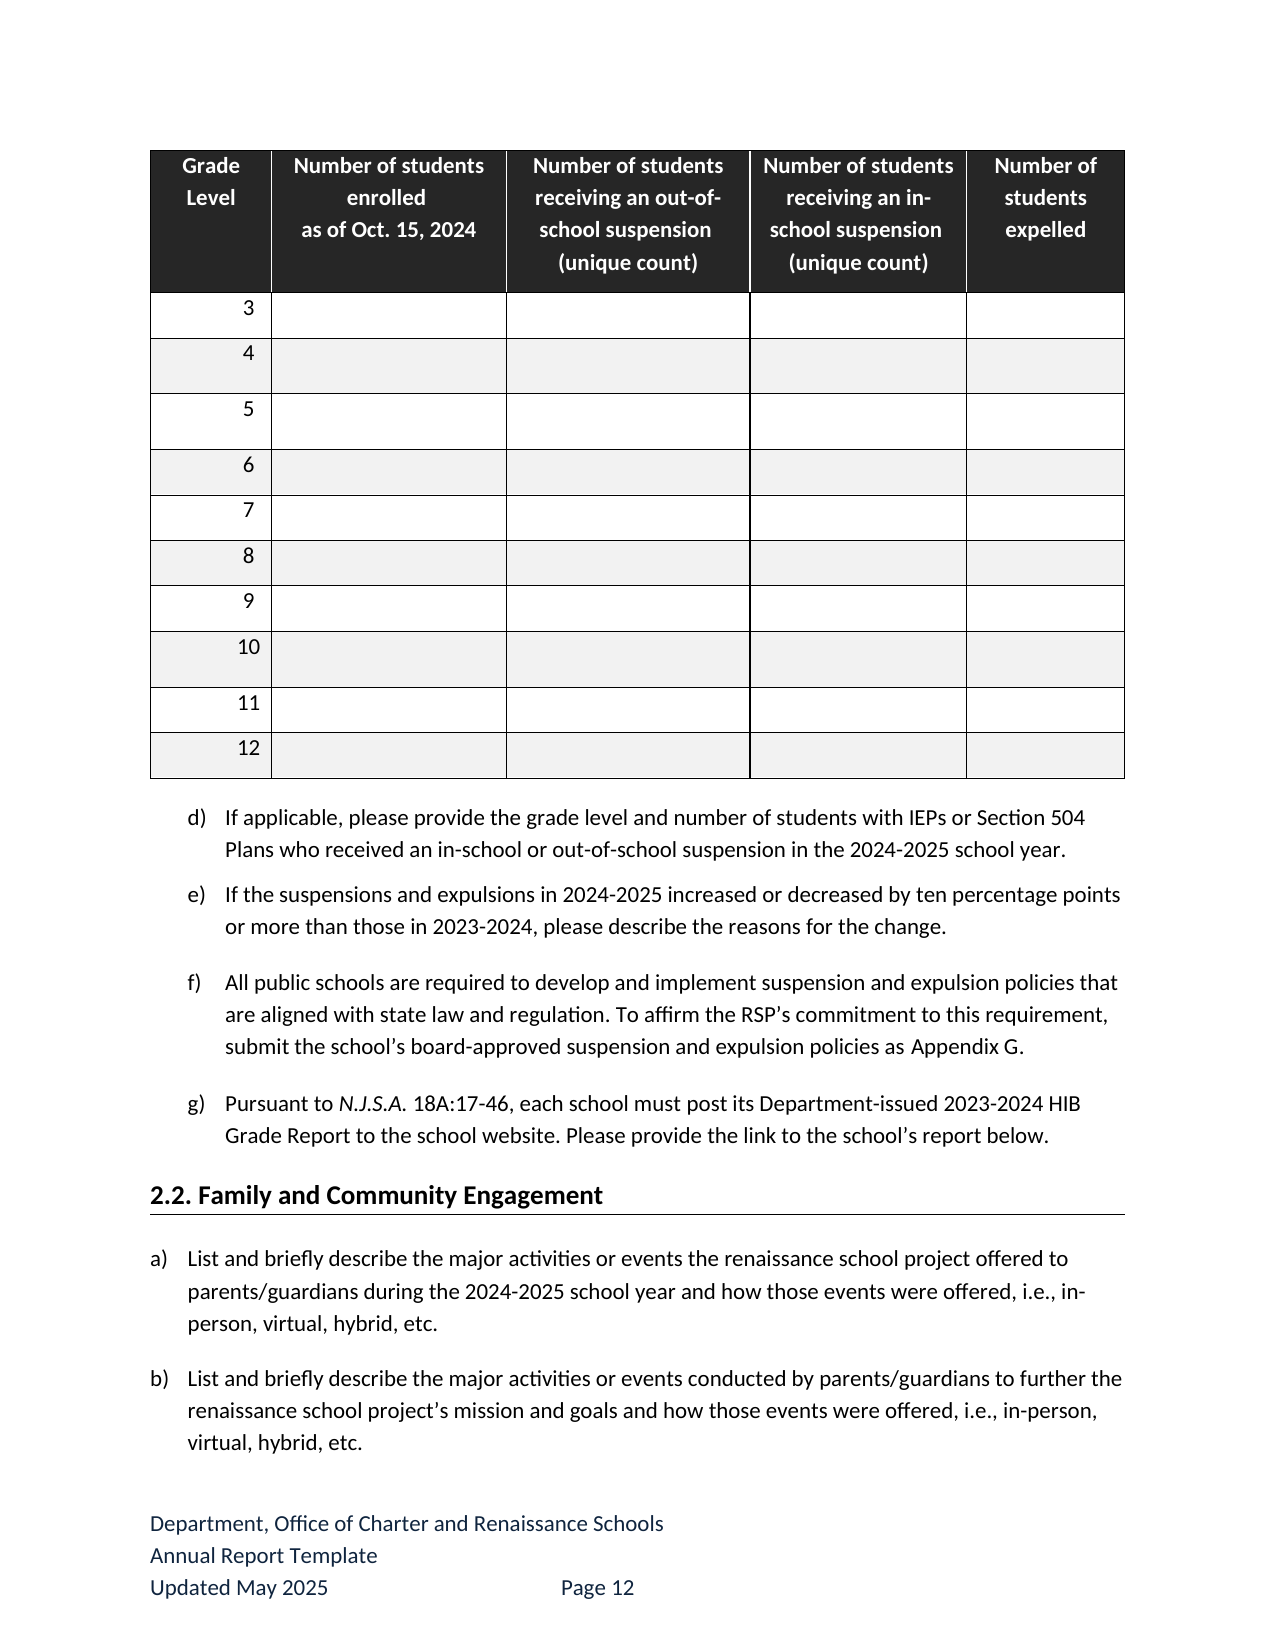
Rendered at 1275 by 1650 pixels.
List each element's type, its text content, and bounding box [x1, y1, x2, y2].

table_header Grade Level [151, 151, 271, 292]
table_cell [751, 541, 966, 585]
list Pursuant to N.J.S.A. 18A:17-46, each school must post its Department-issued 2023-2024 HIB Grade Report to the school website. Please provide the link to the school’s report below. [187, 1089, 1125, 1149]
table_cell 11 [151, 688, 271, 732]
table_cell [967, 450, 1124, 494]
table_cell [751, 688, 966, 732]
table_cell [507, 541, 749, 585]
subtitle 2.2. Family and Community Engagement [150, 1178, 1125, 1214]
list List and briefly describe the major activities or events conducted by parents/guardians to further the renaissance school project’s mission and goals and how those events were offered, i.e., in-person, virtual, hybrid, etc. [150, 1364, 1125, 1456]
table_cell [967, 632, 1124, 687]
table_cell [967, 496, 1124, 540]
table_cell [967, 339, 1124, 393]
table_cell [272, 586, 506, 631]
table_cell [272, 450, 506, 494]
table_cell [967, 586, 1124, 631]
table_cell 4 [151, 339, 271, 393]
table_header Number of students expelled [967, 151, 1124, 292]
table_cell 6 [151, 450, 271, 494]
table_cell [967, 394, 1124, 449]
table_cell [272, 496, 506, 540]
table_cell [751, 733, 966, 777]
list All public schools are required to develop and implement suspension and expulsion policies that are aligned with state law and regulation. To affirm the RSP’s commitment to this requirement, submit the school’s board-approved suspension and expulsion policies as Appendix G. [187, 968, 1125, 1060]
table_cell [751, 339, 966, 393]
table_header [751, 151, 966, 292]
table_cell [507, 339, 749, 393]
table_cell [507, 450, 749, 494]
list If the suspensions and expulsions in 2024-2025 increased or decreased by ten percentage points or more than those in 2023-2024, please describe the reasons for the change. [187, 880, 1125, 941]
table_cell [751, 496, 966, 540]
table_cell [751, 632, 966, 687]
table_cell [272, 733, 506, 777]
table_cell [751, 450, 966, 494]
list If applicable, please provide the grade level and number of students with IEPs or Section 504 Plans who received an in-school or out-of-school suspension in the 2024-2025 school year. [187, 803, 1125, 864]
table_cell [507, 632, 749, 687]
table_cell 12 [151, 733, 271, 777]
table_cell [967, 688, 1124, 732]
table_cell [751, 586, 966, 631]
table_cell [507, 586, 749, 631]
table_cell [272, 293, 506, 337]
table_cell [967, 293, 1124, 337]
table_cell [507, 733, 749, 777]
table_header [507, 151, 749, 292]
table_cell [272, 394, 506, 449]
table_cell 7 [151, 496, 271, 540]
table_cell [751, 293, 966, 337]
table_cell 10 [151, 632, 271, 687]
table_cell [751, 394, 966, 449]
table_cell [507, 394, 749, 449]
table_cell [272, 688, 506, 732]
table_cell [272, 541, 506, 585]
table_cell [272, 632, 506, 687]
table_cell 9 [151, 586, 271, 631]
table_cell 5 [151, 394, 271, 449]
list List and briefly describe the major activities or events the renaissance school project offered to parents/guardians during the 2024-2025 school year and how those events were offered, i.e., in-person, virtual, hybrid, etc. [150, 1244, 1125, 1337]
table_cell [272, 339, 506, 393]
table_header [272, 151, 506, 292]
table_cell [967, 733, 1124, 777]
table_cell 8 [151, 541, 271, 585]
table_cell [507, 688, 749, 732]
table_cell [967, 541, 1124, 585]
table_cell [507, 496, 749, 540]
table_cell [507, 293, 749, 337]
table_cell 3 [151, 293, 271, 337]
